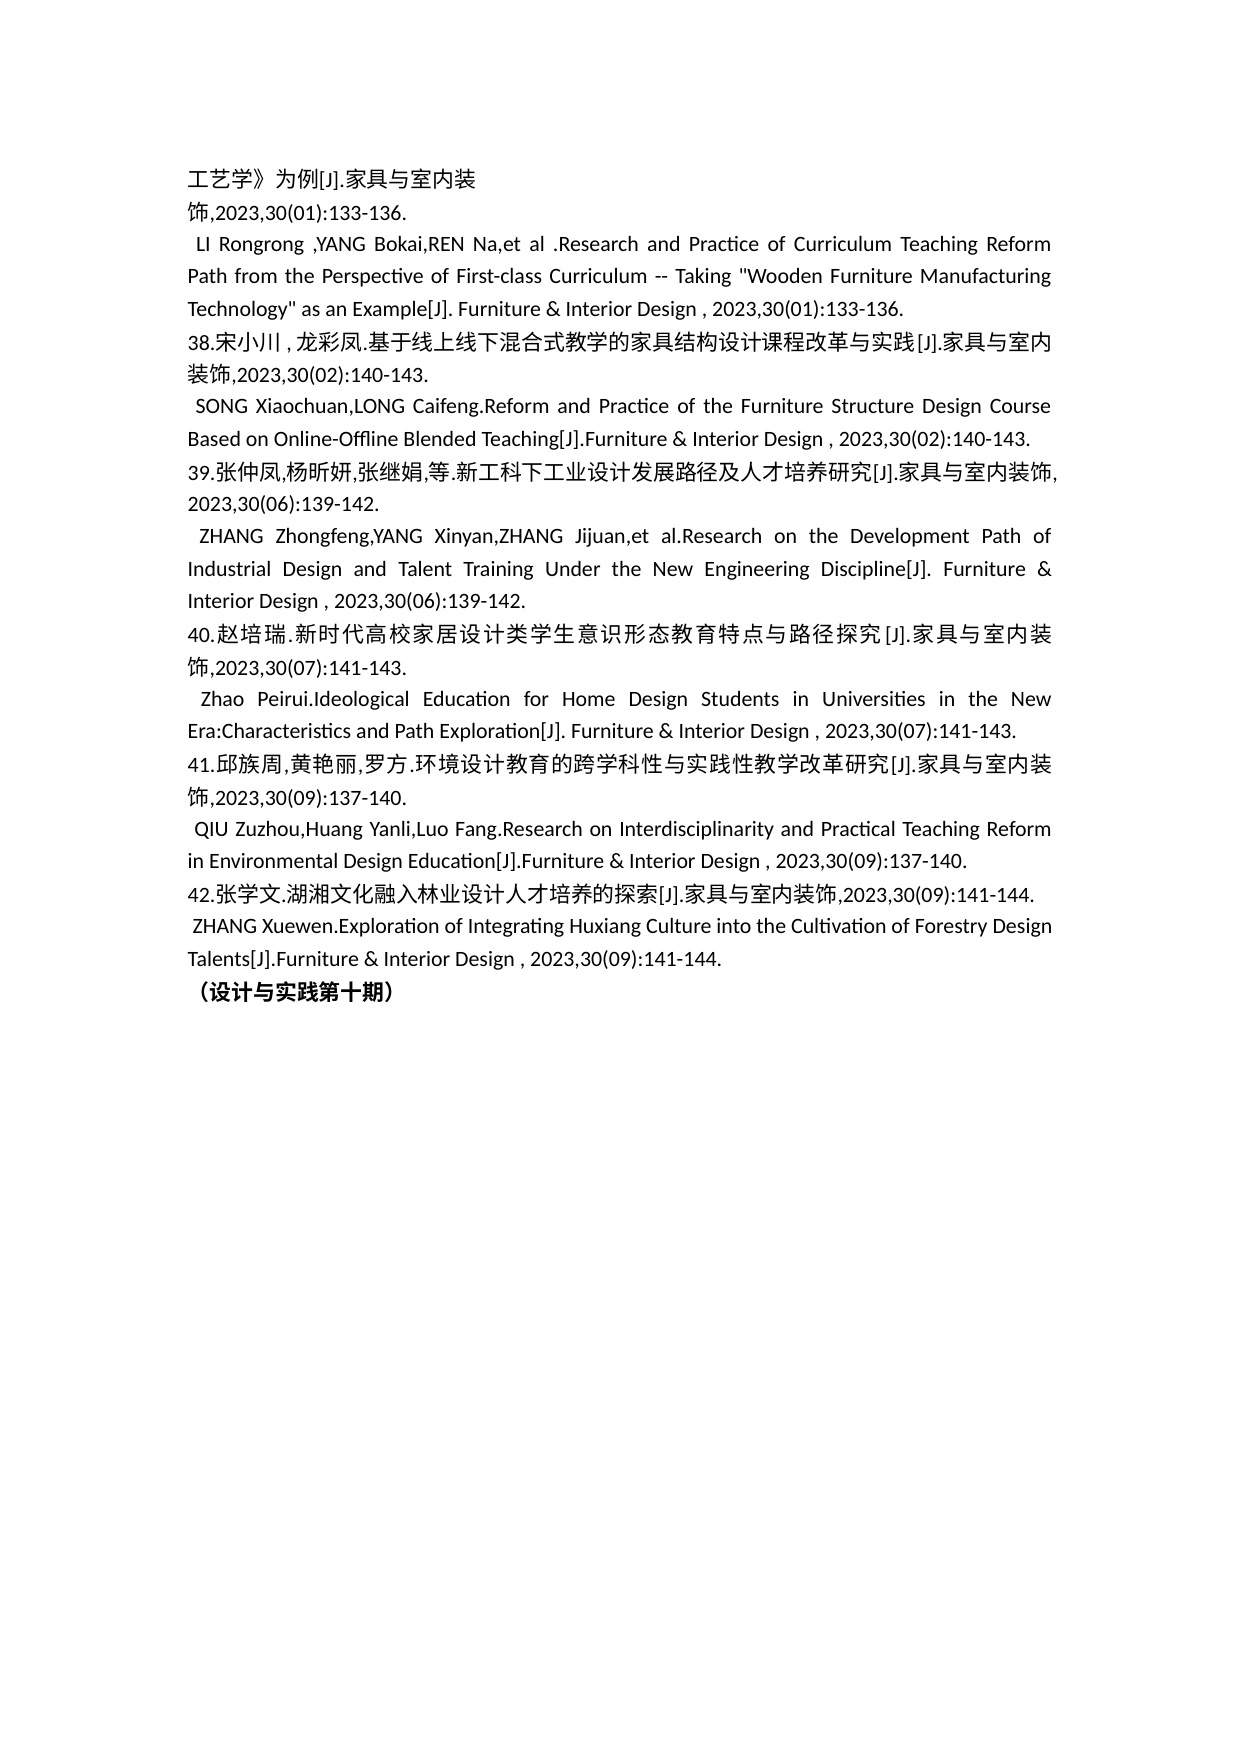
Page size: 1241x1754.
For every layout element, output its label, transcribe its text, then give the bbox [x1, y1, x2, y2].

text LI Rongrong ,YANG Bokai,REN Na,et al .Research and Practice of Curriculum Teaching Reform Path from the Perspective of First-class Curriculum -- Taking "Wooden Furniture Manufacturing Technology" as an Example[J]. Furniture & Interior Design , 2023,30(01):133-136. [187, 227, 1053, 324]
text Zhao Peirui.Ideological Education for Home Design Students in Universities in the New Era:Characteristics and Path Exploration[J]. Furniture & Interior Design , 2023,30(07):141-143. [187, 682, 1053, 747]
text （设计与实践第十期） [187, 974, 1053, 1007]
text 饰,2023,30(01):133-136. [187, 194, 1053, 227]
text 39.张仲凤,杨昕妍,张继娟,等.新工科下工业设计发展路径及人才培养研究[J].家具与室内装饰,2023,30(06):139-142. [187, 454, 1053, 519]
text 40.赵培瑞.新时代高校家居设计类学生意识形态教育特点与路径探究[J].家具与室内装饰,2023,30(07):141-143. [187, 617, 1053, 682]
text 41.邱族周,黄艳丽,罗方.环境设计教育的跨学科性与实践性教学改革研究[J].家具与室内装饰,2023,30(09):137-140. [187, 747, 1053, 812]
text 38.宋小川 , 龙彩凤.基于线上线下混合式教学的家具结构设计课程改革与实践[J].家具与室内装饰,2023,30(02):140-143. [187, 324, 1053, 389]
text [187, 162, 1053, 194]
text 42.张学文.湖湘文化融入林业设计人才培养的探索[J].家具与室内装饰,2023,30(09):141-144. [187, 877, 1053, 909]
text ZHANG Zhongfeng,YANG Xinyan,ZHANG Jijuan,et al.Research on the Development Path of Industrial Design and Talent Training Under the New Engineering Discipline[J]. Furniture & Interior Design , 2023,30(06):139-142. [187, 519, 1053, 617]
text ZHANG Xuewen.Exploration of Integrating Huxiang Culture into the Cultivation of Forestry Design Talents[J].Furniture & Interior Design , 2023,30(09):141-144. [187, 909, 1053, 974]
text QIU Zuzhou,Huang Yanli,Luo Fang.Research on Interdisciplinarity and Practical Teaching Reform in Environmental Design Education[J].Furniture & Interior Design , 2023,30(09):137-140. [187, 812, 1053, 877]
text SONG Xiaochuan,LONG Caifeng.Reform and Practice of the Furniture Structure Design Course Based on Online-Offline Blended Teaching[J].Furniture & Interior Design , 2023,30(02):140-143. [187, 389, 1053, 454]
